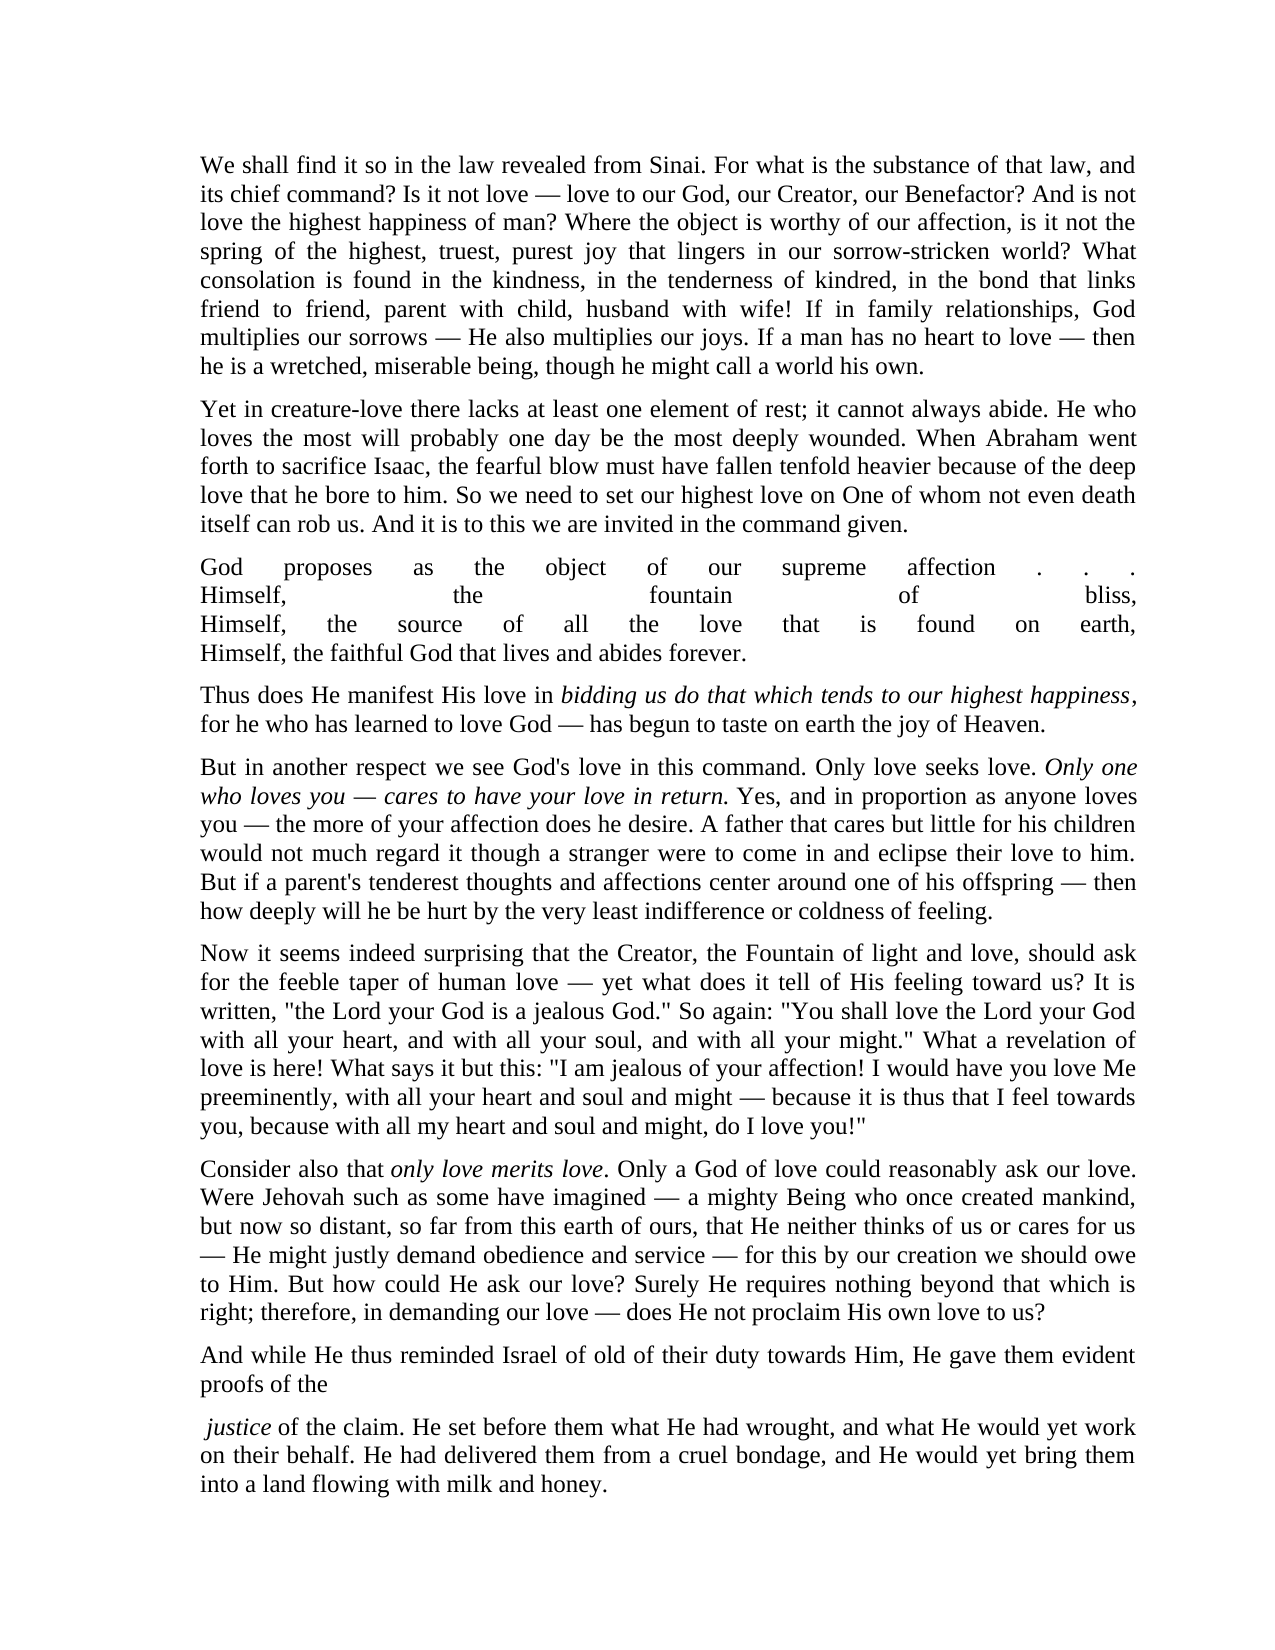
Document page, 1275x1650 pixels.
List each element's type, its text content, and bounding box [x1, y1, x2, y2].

text God proposes as the object of our supreme affection . . . Himself, the fountain of bliss, Himself, the source of all the love that is found on earth, Himself, the faithful God that lives and abides forever. [200, 552, 1137, 667]
text Consider also that only love merits love. Only a God of love could reasonably ask our love. Were Jehovah such as some have imagined — a mighty Being who once created mankind, but now so distant, so far from this earth of ours, that He neither thinks of us or cares for us — He might justly demand obedience and service — for this by our creation we should owe to Him. But how could He ask our love? Surely He requires nothing beyond that which is right; therefore, in demanding our love — does He not proclaim His own love to us? [200, 1154, 1137, 1326]
text We shall find it so in the law revealed from Sinai. For what is the substance of that law, and its chief command? Is it not love — love to our God, our Creator, our Benefactor? And is not love the highest happiness of man? Where the object is worthy of our affection, is it not the spring of the highest, truest, purest joy that lingers in our sorrow-stricken world? What consolation is found in the kindness, in the tenderness of kindred, in the bond that links friend to friend, parent with child, husband with wife! If in family relationships, God multiplies our sorrows — He also multiplies our joys. If a man has no heart to love — then he is a wretched, miserable being, though he might call a world his own. [200, 150, 1137, 380]
text And while He thus reminded Israel of old of their duty towards Him, He gave them evident proofs of the [200, 1340, 1137, 1398]
text Yet in creature-love there lacks at least one element of rest; it cannot always abide. He who loves the most will probably one day be the most deeply wounded. When Abraham went forth to sacrifice Isaac, the fearful blow must have fallen tenfold heavier because of the deep love that he bore to him. So we need to set our highest love on One of whom not even death itself can rob us. And it is to this we are invited in the command given. [200, 394, 1137, 538]
text But in another respect we see God's love in this command. Only love seeks love. Only one who loves you — cares to have your love in return. Yes, and in proportion as anyone loves you — the more of your affection does he desire. A father that cares but little for his children would not much regard it though a stranger were to come in and eclipse their love to him. But if a parent's tenderest thoughts and affections center around one of his offspring — then how deeply will he be hurt by the very least indifference or coldness of feeling. [200, 752, 1137, 924]
text justice of the claim. He set before them what He had wrought, and what He would yet work on their behalf. He had delivered them from a cruel bondage, and He would yet bring them into a land flowing with milk and honey. [200, 1412, 1137, 1498]
text Now it seems indeed surprising that the Creator, the Fountain of light and love, should ask for the feeble taper of human love — yet what does it tell of His feeling toward us? It is written, "the Lord your God is a jealous God." So again: "You shall love the Lord your God with all your heart, and with all your soul, and with all your might." What a revelation of love is here! What says it but this: "I am jealous of your affection! I would have you love Me preeminently, with all your heart and soul and might — because it is thus that I feel towards you, because with all my heart and soul and might, do I love you!" [200, 938, 1137, 1140]
text Thus does He manifest His love in bidding us do that which tends to our highest happiness, for he who has learned to love God — has begun to taste on earth the joy of Heaven. [200, 681, 1137, 738]
